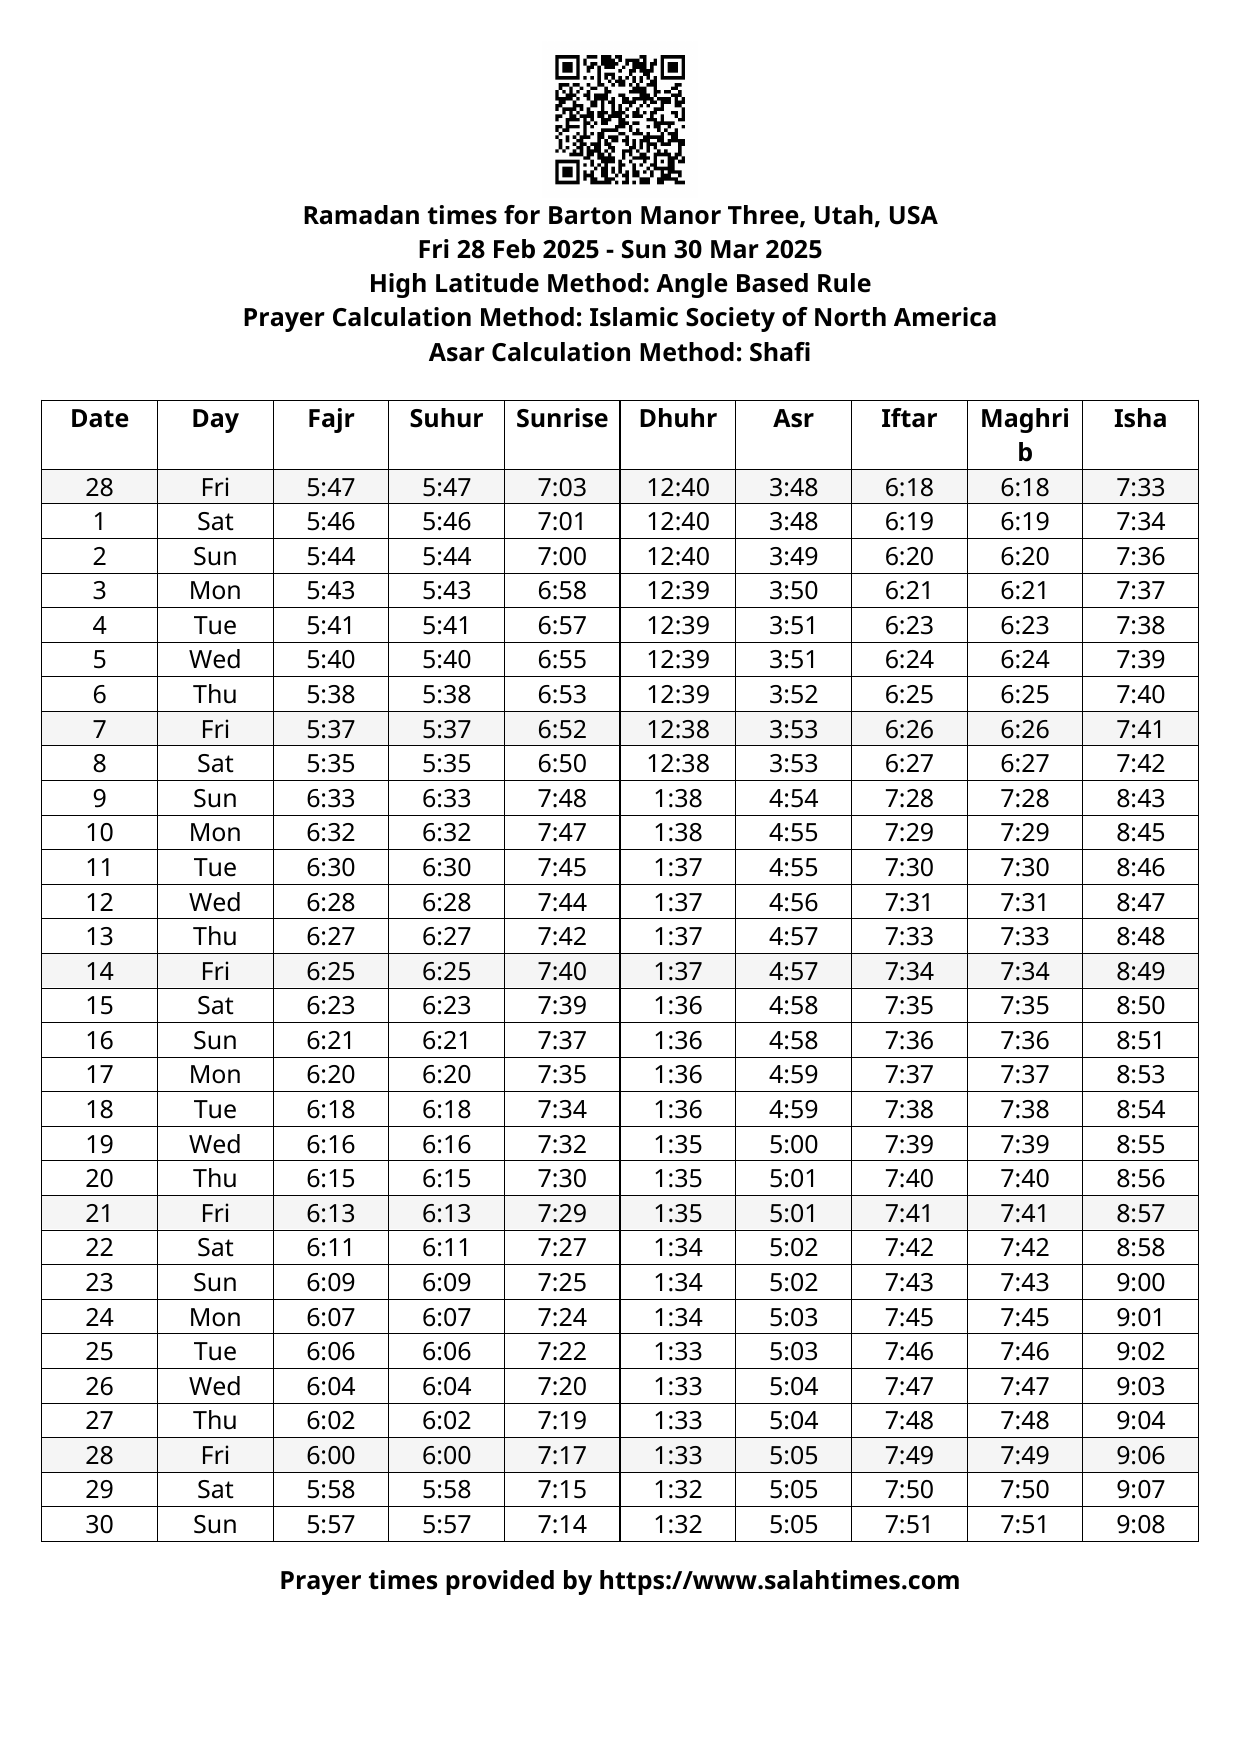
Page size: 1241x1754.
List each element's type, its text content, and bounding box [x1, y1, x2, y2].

table_cell 7:45 [505, 850, 619, 884]
table_cell 7:33 [968, 919, 1082, 953]
table_cell 7:29 [968, 816, 1082, 849]
table_cell Sat [158, 1473, 273, 1506]
table_cell 12:38 [621, 712, 735, 745]
table_cell 7:27 [505, 1231, 619, 1264]
table_cell 7:03 [505, 470, 619, 503]
table_cell 5:41 [389, 608, 504, 642]
table_cell 6:21 [274, 1023, 388, 1057]
table_cell 9:07 [1083, 1473, 1198, 1506]
table_cell 7:48 [852, 1404, 967, 1437]
table_cell 6:07 [389, 1300, 504, 1333]
table_cell 3:53 [736, 746, 851, 780]
table_cell 7:24 [505, 1300, 619, 1333]
table_cell 6 [42, 677, 157, 711]
table_cell 14 [42, 954, 157, 987]
table_cell 4:55 [736, 816, 851, 849]
table_header Fajr [274, 401, 388, 469]
table_cell 6:25 [389, 954, 504, 987]
table_cell 7:42 [1083, 746, 1198, 780]
table_cell 7:37 [968, 1058, 1082, 1091]
table_cell 6:20 [389, 1058, 504, 1091]
table_cell 5:35 [389, 746, 504, 780]
table_cell 7:34 [505, 1092, 619, 1126]
table_cell 6:21 [852, 574, 967, 607]
table_cell 1:36 [621, 1092, 735, 1126]
table_cell 7:25 [505, 1265, 619, 1299]
table_cell 8:49 [1083, 954, 1198, 987]
table_cell 3:50 [736, 574, 851, 607]
table_cell 7:15 [505, 1473, 619, 1506]
table_cell Tue [158, 1334, 273, 1368]
table_cell 6:13 [389, 1196, 504, 1229]
table_cell 5:41 [274, 608, 388, 642]
table_cell 4:58 [736, 989, 851, 1022]
table_cell 5 [42, 643, 157, 676]
table_cell 4:54 [736, 781, 851, 814]
table_cell 3 [42, 574, 157, 607]
table_cell Fri [158, 470, 273, 503]
table_cell Sat [158, 1231, 273, 1264]
picture [542, 41, 699, 198]
table_cell 7:36 [968, 1023, 1082, 1057]
table_cell 8:45 [1083, 816, 1198, 849]
table_cell 1:33 [621, 1369, 735, 1402]
table_cell 7:33 [1083, 470, 1198, 503]
table_cell 7:14 [505, 1507, 619, 1541]
table_cell 6:32 [274, 816, 388, 849]
table_cell 5:38 [274, 677, 388, 711]
table_cell 5:37 [274, 712, 388, 745]
table_cell 5:04 [736, 1369, 851, 1402]
table_cell 5:44 [389, 539, 504, 572]
table_cell 1:34 [621, 1265, 735, 1299]
table_cell 6:21 [968, 574, 1082, 607]
text Prayer Calculation Method: Islamic Society of North America [42, 300, 1198, 334]
table_cell 7:20 [505, 1369, 619, 1402]
table_cell 7:32 [505, 1127, 619, 1160]
text Asar Calculation Method: Shafi [42, 334, 1198, 368]
table_cell Tue [158, 608, 273, 642]
table_cell 5:05 [736, 1438, 851, 1472]
table_cell Mon [158, 574, 273, 607]
table_cell 29 [42, 1473, 157, 1506]
table_cell 6:57 [505, 608, 619, 642]
table_cell 4:57 [736, 919, 851, 953]
table_cell 12 [42, 885, 157, 918]
table_cell 6:25 [852, 677, 967, 711]
table_cell 8:50 [1083, 989, 1198, 1022]
table_cell 6:55 [505, 643, 619, 676]
table_cell 7:39 [1083, 643, 1198, 676]
table_cell 23 [42, 1265, 157, 1299]
table_cell 5:02 [736, 1231, 851, 1264]
table_cell 8:48 [1083, 919, 1198, 953]
table_cell 7:31 [852, 885, 967, 918]
table_cell 9:06 [1083, 1438, 1198, 1472]
table_cell 9 [42, 781, 157, 814]
table_cell 7:22 [505, 1334, 619, 1368]
table_cell 5:57 [389, 1507, 504, 1541]
table_cell 9:08 [1083, 1507, 1198, 1541]
table_header Dhuhr [621, 401, 735, 469]
table_cell 5:46 [274, 504, 388, 538]
table_cell 6:09 [389, 1265, 504, 1299]
table_cell 7:46 [852, 1334, 967, 1368]
table_cell 1:38 [621, 781, 735, 814]
table_cell 1:33 [621, 1438, 735, 1472]
table_cell 12:39 [621, 574, 735, 607]
table_cell 15 [42, 989, 157, 1022]
table_cell 8:47 [1083, 885, 1198, 918]
table_cell 4:57 [736, 954, 851, 987]
table_cell 7:48 [968, 1404, 1082, 1437]
table_cell 1:33 [621, 1404, 735, 1437]
table_cell 12:39 [621, 608, 735, 642]
table_cell 9:02 [1083, 1334, 1198, 1368]
table_cell 7:41 [968, 1196, 1082, 1229]
table_cell Sat [158, 989, 273, 1022]
table_cell 7:30 [852, 850, 967, 884]
table_cell 6:33 [389, 781, 504, 814]
table_cell 7:37 [505, 1023, 619, 1057]
table_cell Fri [158, 712, 273, 745]
table_cell 7:00 [505, 539, 619, 572]
table_cell 28 [42, 470, 157, 503]
table_cell 7:47 [968, 1369, 1082, 1402]
table_cell Thu [158, 1161, 273, 1195]
table_cell 1:37 [621, 954, 735, 987]
table_cell 4 [42, 608, 157, 642]
table_cell 6:13 [274, 1196, 388, 1229]
table_cell 5:38 [389, 677, 504, 711]
table_cell 5:40 [389, 643, 504, 676]
table_cell 1:35 [621, 1127, 735, 1160]
table_cell 7:29 [852, 816, 967, 849]
table_cell 13 [42, 919, 157, 953]
table_cell 9:01 [1083, 1300, 1198, 1333]
table_cell 9:04 [1083, 1404, 1198, 1437]
table_cell 11 [42, 850, 157, 884]
table_cell 1:32 [621, 1507, 735, 1541]
table_cell 7:47 [505, 816, 619, 849]
table_cell 8:46 [1083, 850, 1198, 884]
table_cell 6:23 [389, 989, 504, 1022]
table_cell 5:58 [389, 1473, 504, 1506]
table_cell 8:53 [1083, 1058, 1198, 1091]
table_cell 6:23 [968, 608, 1082, 642]
table_cell 5:43 [274, 574, 388, 607]
table_cell 1:37 [621, 850, 735, 884]
table_cell 10 [42, 816, 157, 849]
table_cell 6:18 [389, 1092, 504, 1126]
table_header Sunrise [505, 401, 619, 469]
table_cell 22 [42, 1231, 157, 1264]
table_cell 7:40 [505, 954, 619, 987]
table_cell 7:51 [852, 1507, 967, 1541]
table_header Suhur [389, 401, 504, 469]
table_cell 7:49 [852, 1438, 967, 1472]
table_cell 16 [42, 1023, 157, 1057]
table_cell 7:49 [968, 1438, 1082, 1472]
table_cell 8:54 [1083, 1092, 1198, 1126]
table_cell 6:11 [274, 1231, 388, 1264]
table_cell 7:41 [852, 1196, 967, 1229]
table_cell 7:51 [968, 1507, 1082, 1541]
table_cell 7:35 [505, 1058, 619, 1091]
table_cell 5:00 [736, 1127, 851, 1160]
table_cell 7:45 [968, 1300, 1082, 1333]
table_cell 6:15 [274, 1161, 388, 1195]
table_cell 8:51 [1083, 1023, 1198, 1057]
text Fri 28 Feb 2025 - Sun 30 Mar 2025 [42, 232, 1198, 266]
table_cell 1:37 [621, 919, 735, 953]
table_cell Wed [158, 885, 273, 918]
table_cell 7:40 [968, 1161, 1082, 1195]
table_cell 9:03 [1083, 1369, 1198, 1402]
table_header Date [42, 401, 157, 469]
table_cell 7 [42, 712, 157, 745]
table_cell 1:37 [621, 885, 735, 918]
table_cell 1:35 [621, 1196, 735, 1229]
table_cell 6:18 [968, 470, 1082, 503]
table_cell 5:01 [736, 1196, 851, 1229]
table_cell 7:30 [505, 1161, 619, 1195]
table_cell 7:28 [852, 781, 967, 814]
table_cell 7:42 [852, 1231, 967, 1264]
table_header Isha [1083, 401, 1198, 469]
table_cell 6:20 [274, 1058, 388, 1091]
table_cell Tue [158, 1092, 273, 1126]
table_cell 6:26 [852, 712, 967, 745]
table_cell 6:02 [389, 1404, 504, 1437]
table_cell 5:40 [274, 643, 388, 676]
table_cell 6:23 [274, 989, 388, 1022]
table_cell 6:33 [274, 781, 388, 814]
table_cell 30 [42, 1507, 157, 1541]
table_cell 19 [42, 1127, 157, 1160]
table_cell 7:40 [1083, 677, 1198, 711]
table_cell 5:44 [274, 539, 388, 572]
table_cell 7:38 [1083, 608, 1198, 642]
table_cell Sun [158, 1023, 273, 1057]
table_cell 1:33 [621, 1334, 735, 1368]
table_cell 6:11 [389, 1231, 504, 1264]
table_cell 7:48 [505, 781, 619, 814]
table_cell 5:37 [389, 712, 504, 745]
table_cell 6:27 [968, 746, 1082, 780]
table_cell 4:59 [736, 1092, 851, 1126]
table_cell 6:23 [852, 608, 967, 642]
table_cell 4:56 [736, 885, 851, 918]
table_cell 6:24 [852, 643, 967, 676]
table_cell 6:04 [274, 1369, 388, 1402]
table_cell 17 [42, 1058, 157, 1091]
table_cell 4:59 [736, 1058, 851, 1091]
table_cell 7:50 [968, 1473, 1082, 1506]
table_cell Fri [158, 1196, 273, 1229]
table_cell 5:47 [389, 470, 504, 503]
table_cell 6:30 [389, 850, 504, 884]
table_cell 8:57 [1083, 1196, 1198, 1229]
table_cell 7:30 [968, 850, 1082, 884]
table_cell 6:00 [274, 1438, 388, 1472]
table_cell 3:53 [736, 712, 851, 745]
table_cell 6:15 [389, 1161, 504, 1195]
table_cell 27 [42, 1404, 157, 1437]
table_cell 7:37 [1083, 574, 1198, 607]
table_cell 3:52 [736, 677, 851, 711]
table_cell 6:27 [274, 919, 388, 953]
table_cell 3:48 [736, 470, 851, 503]
table_cell 7:39 [505, 989, 619, 1022]
table_cell 1:35 [621, 1161, 735, 1195]
table_cell 8:58 [1083, 1231, 1198, 1264]
table_cell 7:34 [1083, 504, 1198, 538]
table_cell 3:48 [736, 504, 851, 538]
table_cell 7:01 [505, 504, 619, 538]
table_cell Thu [158, 919, 273, 953]
table_cell 25 [42, 1334, 157, 1368]
table_cell 21 [42, 1196, 157, 1229]
table_cell 5:05 [736, 1507, 851, 1541]
table_cell Thu [158, 1404, 273, 1437]
table_cell 6:19 [852, 504, 967, 538]
table_cell Sun [158, 1507, 273, 1541]
table_cell 7:33 [852, 919, 967, 953]
table_cell 7:31 [968, 885, 1082, 918]
table_cell 6:06 [389, 1334, 504, 1368]
table_cell 7:34 [968, 954, 1082, 987]
table_cell 7:39 [968, 1127, 1082, 1160]
table_cell 6:16 [389, 1127, 504, 1160]
table_cell Sat [158, 746, 273, 780]
table_cell 12:39 [621, 677, 735, 711]
table_cell 6:00 [389, 1438, 504, 1472]
table_cell 26 [42, 1369, 157, 1402]
table_cell 7:38 [968, 1092, 1082, 1126]
table_header Iftar [852, 401, 967, 469]
text Prayer times provided by https://www.salahtimes.com [42, 1563, 1198, 1597]
table_cell 5:04 [736, 1404, 851, 1437]
table_cell Wed [158, 1369, 273, 1402]
table_cell 1:36 [621, 1058, 735, 1091]
table_cell 5:01 [736, 1161, 851, 1195]
table_cell 7:43 [852, 1265, 967, 1299]
table_cell Mon [158, 816, 273, 849]
table_cell 12:40 [621, 539, 735, 572]
table_cell 6:50 [505, 746, 619, 780]
table_cell 5:05 [736, 1473, 851, 1506]
table_cell Sun [158, 1265, 273, 1299]
table_cell 1:34 [621, 1300, 735, 1333]
table_cell 28 [42, 1438, 157, 1472]
table_cell 6:16 [274, 1127, 388, 1160]
table_cell Thu [158, 677, 273, 711]
table_cell 4:58 [736, 1023, 851, 1057]
table_cell 6:20 [852, 539, 967, 572]
table_cell 6:18 [274, 1092, 388, 1126]
table_cell 5:58 [274, 1473, 388, 1506]
table_cell 3:51 [736, 643, 851, 676]
table_cell 1:34 [621, 1231, 735, 1264]
table_cell 7:47 [852, 1369, 967, 1402]
table_cell 6:32 [389, 816, 504, 849]
table_cell 4:55 [736, 850, 851, 884]
table_cell 6:06 [274, 1334, 388, 1368]
table_cell 6:20 [968, 539, 1082, 572]
table_cell 5:43 [389, 574, 504, 607]
table_cell 6:25 [968, 677, 1082, 711]
table_cell 6:27 [389, 919, 504, 953]
table_cell 7:42 [505, 919, 619, 953]
table_cell 12:40 [621, 470, 735, 503]
table_cell 5:46 [389, 504, 504, 538]
table_cell Fri [158, 1438, 273, 1472]
table_cell Sun [158, 539, 273, 572]
table_cell 7:42 [968, 1231, 1082, 1264]
table_cell 5:47 [274, 470, 388, 503]
table_cell Wed [158, 643, 273, 676]
table_cell 7:17 [505, 1438, 619, 1472]
table_cell 6:04 [389, 1369, 504, 1402]
table_cell 8:55 [1083, 1127, 1198, 1160]
table_cell 6:26 [968, 712, 1082, 745]
table_cell 6:25 [274, 954, 388, 987]
table_cell 7:43 [968, 1265, 1082, 1299]
table_cell Fri [158, 954, 273, 987]
table_cell 7:28 [968, 781, 1082, 814]
table_cell 6:24 [968, 643, 1082, 676]
table_cell 7:37 [852, 1058, 967, 1091]
table_cell 6:58 [505, 574, 619, 607]
table_cell 7:29 [505, 1196, 619, 1229]
table_cell 1:38 [621, 816, 735, 849]
table_cell 7:35 [968, 989, 1082, 1022]
table_cell 6:27 [852, 746, 967, 780]
table_header Asr [736, 401, 851, 469]
table_cell 5:57 [274, 1507, 388, 1541]
table_cell 7:36 [1083, 539, 1198, 572]
table_cell 6:28 [389, 885, 504, 918]
table_cell 6:18 [852, 470, 967, 503]
table_cell 7:50 [852, 1473, 967, 1506]
text High Latitude Method: Angle Based Rule [42, 266, 1198, 300]
table_cell 6:09 [274, 1265, 388, 1299]
table_cell 3:51 [736, 608, 851, 642]
table_cell 20 [42, 1161, 157, 1195]
table_cell 6:28 [274, 885, 388, 918]
table_cell Wed [158, 1127, 273, 1160]
table_cell 7:38 [852, 1092, 967, 1126]
table_cell 6:30 [274, 850, 388, 884]
table_cell 1:32 [621, 1473, 735, 1506]
table_cell 7:39 [852, 1127, 967, 1160]
table_cell 5:03 [736, 1300, 851, 1333]
table_cell 7:41 [1083, 712, 1198, 745]
table_cell 6:53 [505, 677, 619, 711]
table_cell 8 [42, 746, 157, 780]
table_cell 8:56 [1083, 1161, 1198, 1195]
table_cell 6:02 [274, 1404, 388, 1437]
table_cell 7:46 [968, 1334, 1082, 1368]
table_cell 7:36 [852, 1023, 967, 1057]
table_cell 8:43 [1083, 781, 1198, 814]
table_cell 7:45 [852, 1300, 967, 1333]
table_cell 7:40 [852, 1161, 967, 1195]
table_cell Tue [158, 850, 273, 884]
table_cell 5:35 [274, 746, 388, 780]
table_cell 6:52 [505, 712, 619, 745]
table_cell 7:35 [852, 989, 967, 1022]
table_header Maghrib [968, 401, 1082, 469]
table_cell Sun [158, 781, 273, 814]
table_cell 6:21 [389, 1023, 504, 1057]
table_cell 2 [42, 539, 157, 572]
table_cell 1 [42, 504, 157, 538]
table_cell 7:44 [505, 885, 619, 918]
table_cell 7:34 [852, 954, 967, 987]
text Ramadan times for Barton Manor Three, Utah, USA [42, 198, 1198, 232]
table_cell 9:00 [1083, 1265, 1198, 1299]
table_cell 5:03 [736, 1334, 851, 1368]
table_cell 12:40 [621, 504, 735, 538]
table_cell 18 [42, 1092, 157, 1126]
table_cell 6:07 [274, 1300, 388, 1333]
table_cell 1:36 [621, 989, 735, 1022]
table_cell 3:49 [736, 539, 851, 572]
table_cell 12:39 [621, 643, 735, 676]
table_cell 5:02 [736, 1265, 851, 1299]
table_cell Mon [158, 1300, 273, 1333]
table_cell 24 [42, 1300, 157, 1333]
table_cell 6:19 [968, 504, 1082, 538]
table_cell 1:36 [621, 1023, 735, 1057]
table_header Day [158, 401, 273, 469]
table_cell Sat [158, 504, 273, 538]
table_cell 7:19 [505, 1404, 619, 1437]
table_cell 12:38 [621, 746, 735, 780]
table_cell Mon [158, 1058, 273, 1091]
